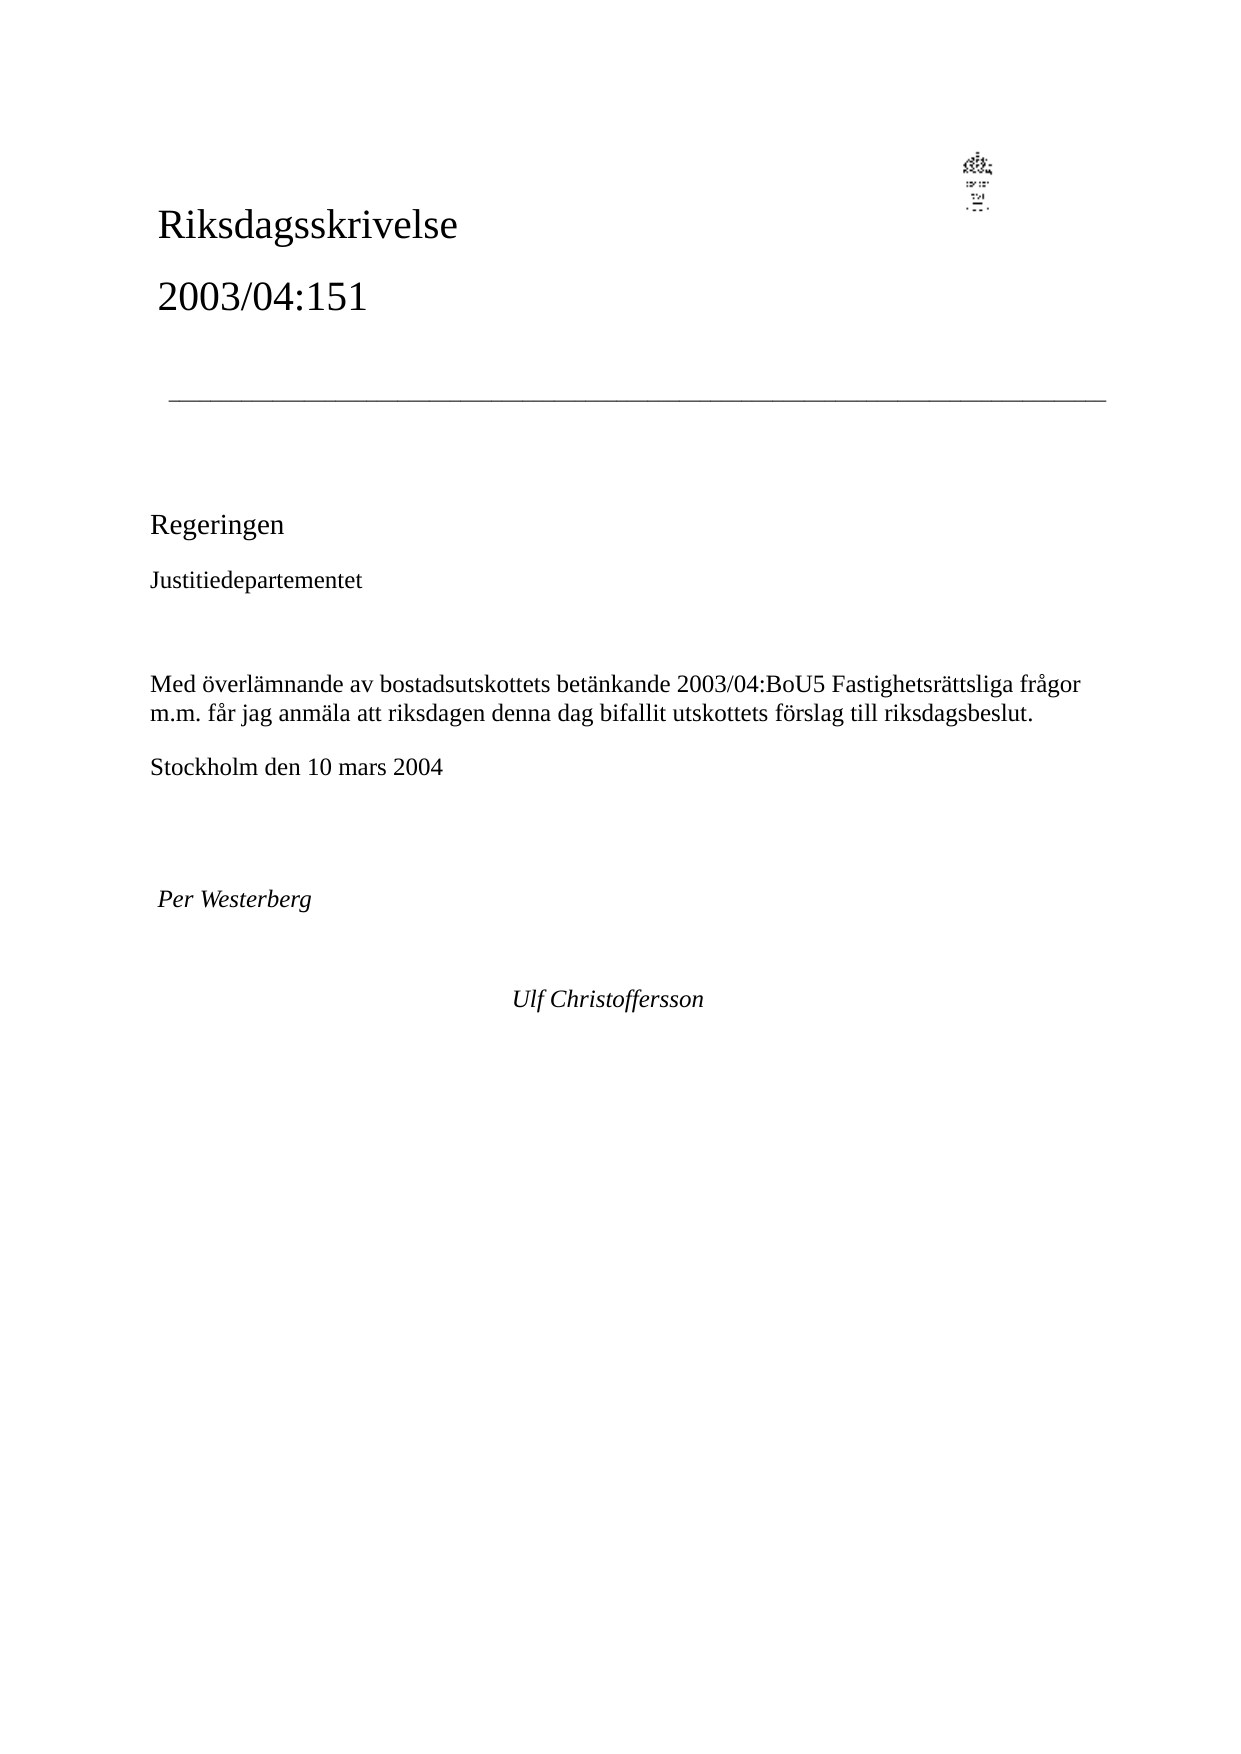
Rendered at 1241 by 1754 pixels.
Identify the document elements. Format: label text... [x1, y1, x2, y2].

table_header Per Westerberg [150, 884, 504, 1033]
table_cell –––––––––––––––––––––––––––––––––––––––––––––––––––––––––––––––––––––––––––––––––––––––––– [150, 387, 1124, 432]
table_header Ulf Christoffersson [504, 884, 909, 1033]
text Med överlämnande av bostadsutskottets betänkande 2003/04:BoU5 Fastighetsrättsliga frågor m.m. får jag anmäla att riksdagen denna dag bifallit utskottets förslag till riksdagsbeslut. [150, 669, 1090, 727]
table_header Riksdagsskrivelse 2003/04:151 [150, 150, 888, 387]
table_header [888, 150, 1124, 387]
text Justitiedepartementet [150, 566, 1090, 594]
text Stockholm den 10 mars 2004 [150, 752, 1090, 781]
text Regeringen [150, 507, 1090, 541]
